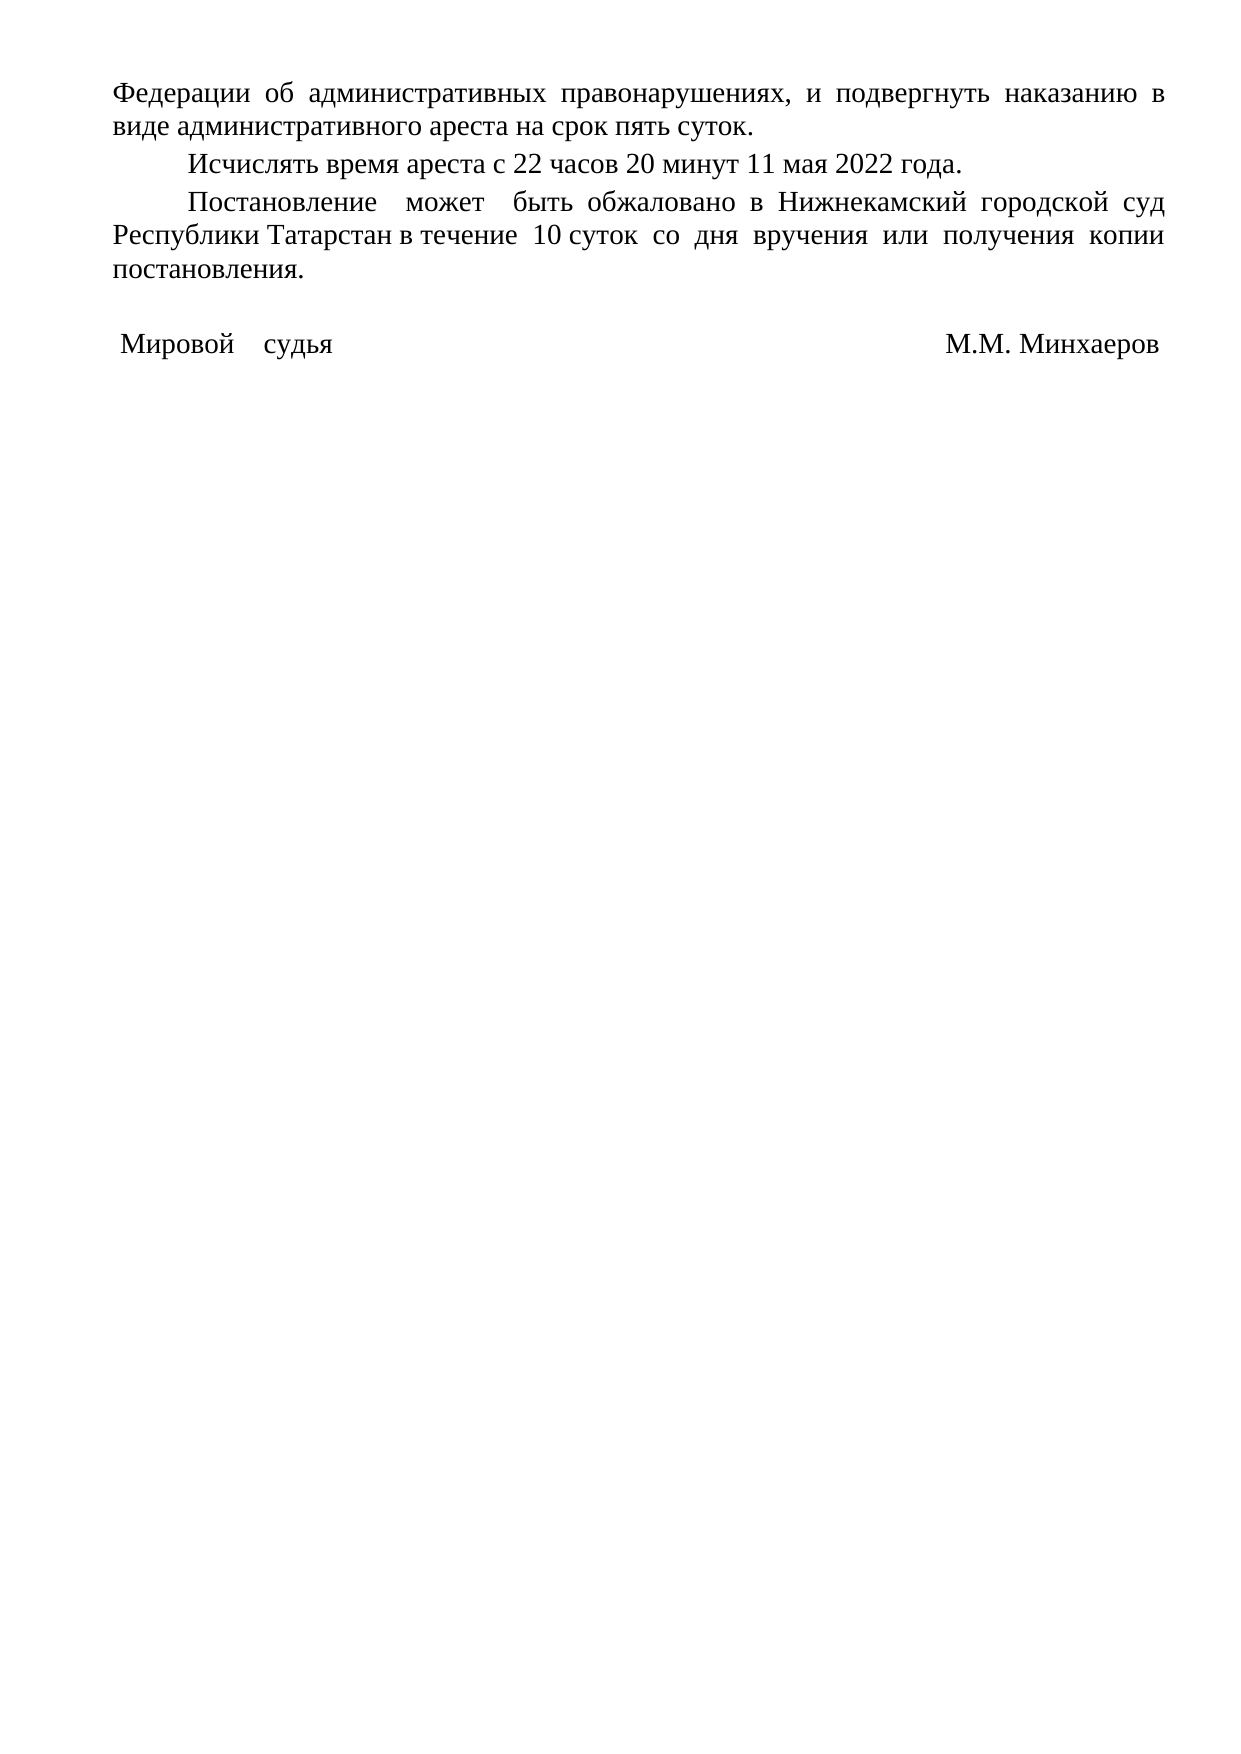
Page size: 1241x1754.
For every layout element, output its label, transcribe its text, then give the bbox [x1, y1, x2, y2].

text Исчислять время ареста с 22 часов 20 минут 11 мая 2022 года. [112, 146, 1167, 180]
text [112, 75, 1167, 142]
text Постановление может быть обжаловано в Нижнекамский городской суд Республики Татарстан в течение 10 суток со дня вручения или получения копии постановления. [112, 184, 1167, 284]
subtitle Мировой судья М.М. Минхаеров [112, 326, 1167, 360]
